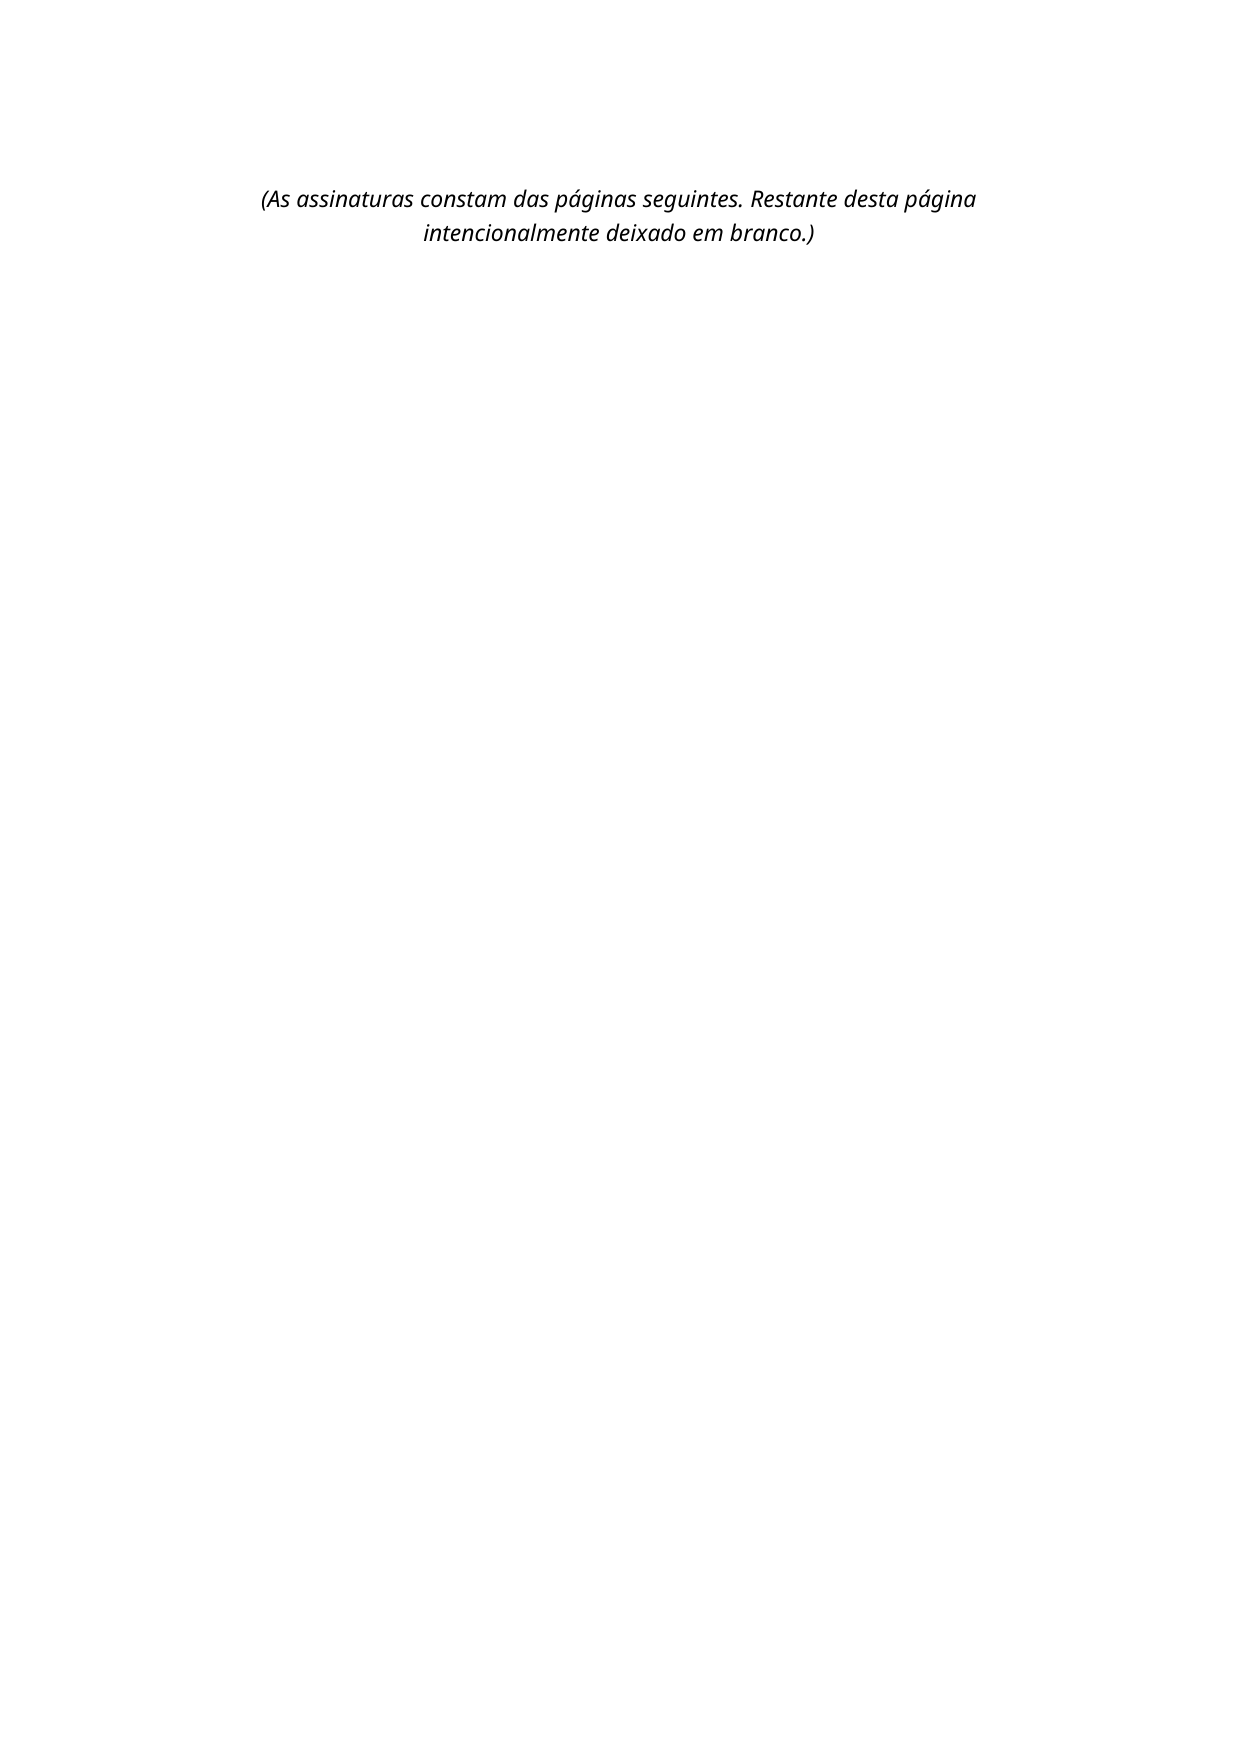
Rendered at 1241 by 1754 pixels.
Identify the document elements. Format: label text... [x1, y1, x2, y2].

text (As assinaturas constam das páginas seguintes. Restante desta página intencionalmente deixado em branco.)Página de Assinaturas da Ata da Assembleia Geral de Debenturistas da 1ª (Primeira) Emissão de Debêntures Simples, Não Conversíveis em Ações, da Espécie Quirografária, com Garantia Fidejussória Adicional, Em Três Séries, Para Distribuição Pública com Esforços Restritos, da Concessionária Linha Universidade S.A. realizada em [=] de março de 2022. [177, 181, 1063, 248]
